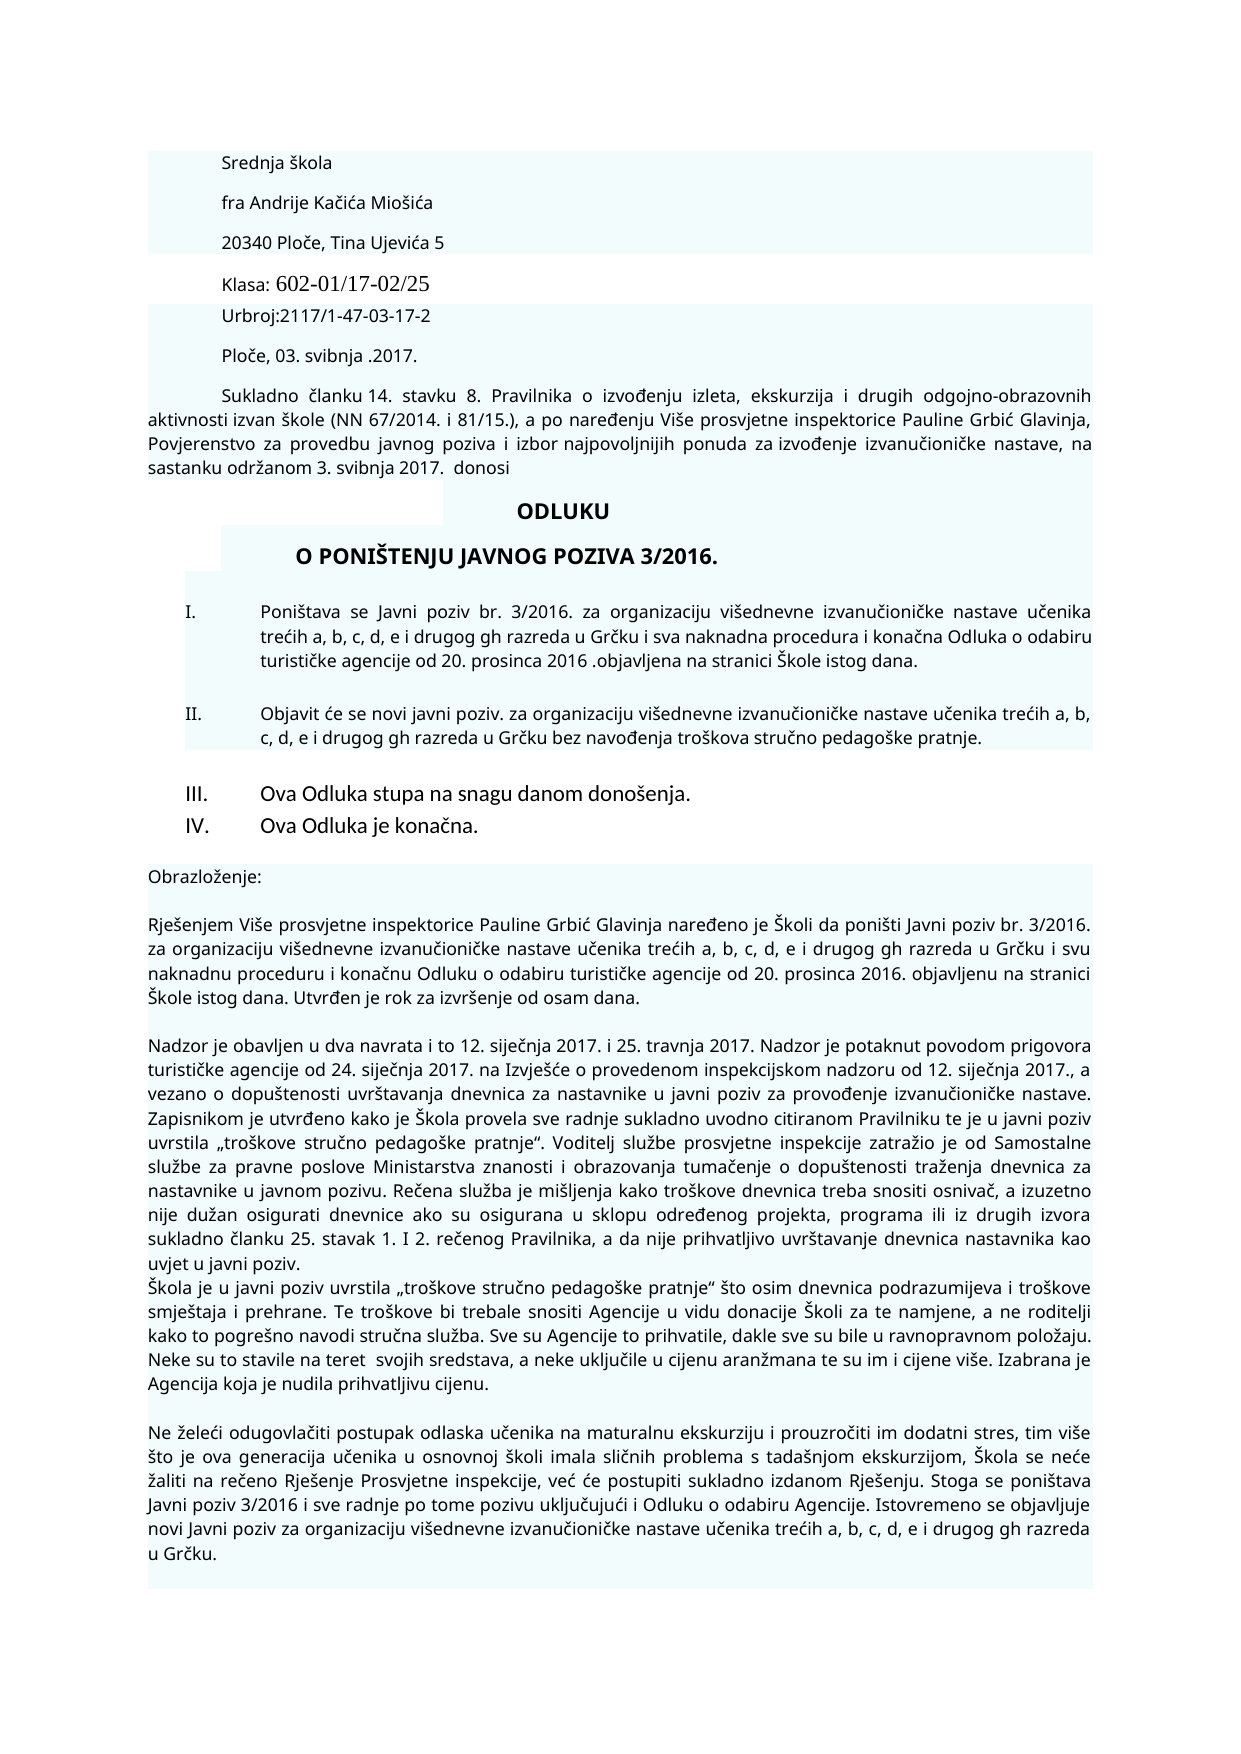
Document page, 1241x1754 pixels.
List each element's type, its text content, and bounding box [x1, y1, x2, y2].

text Nadzor je obavljen u dva navrata i to 12. siječnja 2017. i 25. travnja 2017. Nadzor je potaknut povodom prigovora turističke agencije od 24. siječnja 2017. na Izvješće o provedenom inspekcijskom nadzoru od 12. siječnja 2017., a vezano o dopuštenosti uvrštavanja dnevnica za nastavnike u javni poziv za provođenje izvanučioničke nastave. Zapisnikom je utvrđeno kako je Škola provela sve radnje sukladno uvodno citiranom Pravilniku te je u javni poziv uvrstila „troškove stručno pedagoške pratnje“. Voditelj službe prosvjetne inspekcije zatražio je od Samostalne službe za pravne poslove Ministarstva znanosti i obrazovanja tumačenje o dopuštenosti traženja dnevnica za nastavnike u javnom pozivu. Rečena služba je mišljenja kako troškove dnevnica treba snositi osnivač, a izuzetno nije dužan osigurati dnevnice ako su osigurana u sklopu određenog projekta, programa ili iz drugih izvora sukladno članku 25. stavak 1. I 2. rečenog Pravilnika, a da nije prihvatljivo uvrštavanje dnevnica nastavnika kao uvjet u javni poziv. [148, 1033, 1093, 1275]
text Ne želeći odugovlačiti postupak odlaska učenika na maturalnu ekskurziju i prouzročiti im dodatni stres, tim više što je ova generacija učenika u osnovnoj školi imala sličnih problema s tadašnjom ekskurzijom, Škola se neće žaliti na rečeno Rješenje Prosvjetne inspekcije, već će postupiti sukladno izdanom Rješenju. Stoga se poništava Javni poziv 3/2016 i sve radnje po tome pozivu uključujući i Odluku o odabiru Agencije. Istovremeno se objavljuje novi Javni poziv za organizaciju višednevne izvanučioničke nastave učenika trećih a, b, c, d, e i drugog gh razreda u Grčku. [148, 1420, 1093, 1565]
text Obrazloženje: [148, 864, 1093, 888]
text Srednja škola [148, 151, 1093, 175]
list Ova Odluka je konačna. [185, 811, 1093, 839]
text Klasa: 602-01/17-02/25 [148, 270, 1093, 297]
list Ova Odluka stupa na snagu danom donošenja. [185, 779, 1093, 807]
text fra Andrije Kačića Miošića [148, 191, 1093, 215]
text Rješenjem Više prosvjetne inspektorice Pauline Grbić Glavinja naređeno je Školi da poništi Javni poziv br. 3/2016. za organizaciju višednevne izvanučioničke nastave učenika trećih a, b, c, d, e i drugog gh razreda u Grčku i svu naknadnu proceduru i konačnu Odluku o odabiru turističke agencije od 20. prosinca 2016. objavljenu na stranici Škole istog dana. Utvrđen je rok za izvršenje od osam dana. [148, 913, 1093, 1009]
text Urbroj:2117/1-47-03-17-2 [148, 304, 1093, 328]
list Poništava se Javni poziv br. 3/2016. za organizaciju višednevne izvanučioničke nastave učenika trećih a, b, c, d, e i drugog gh razreda u Grčku i sva naknadna procedura i konačna Odluka o odabiru turističke agencije od 20. prosinca 2016 .objavljena na stranici Škole istog dana. [185, 600, 1093, 672]
text ODLUKU [443, 496, 1093, 525]
text Škola je u javni poziv uvrstila „troškove stručno pedagoške pratnje“ što osim dnevnica podrazumijeva i troškove smještaja i prehrane. Te troškove bi trebale snositi Agencije u vidu donacije Školi za te namjene, a ne roditelji kako to pogrešno navodi stručna služba. Sve su Agencije to prihvatile, dakle sve su bile u ravnopravnom položaju. Neke su to stavile na teret svojih sredstava, a neke uključile u cijenu aranžmana te su im i cijene više. Izabrana je Agencija koja je nudila prihvatljivu cijenu. [148, 1275, 1093, 1396]
text Sukladno članku 14. stavku 8. Pravilnika o izvođenju izleta, ekskurzija i drugih odgojno-obrazovnih aktivnosti izvan škole (NN 67/2014. i 81/15.), a po naređenju Više prosvjetne inspektorice Pauline Grbić Glavinja, Povjerenstvo za provedbu javnog poziva i izbor najpovoljnijih ponuda za izvođenje izvanučioničke nastave, na sastanku održanom 3. svibnja 2017. donosi [148, 383, 1093, 480]
text O PONIŠTENJU JAVNOG POZIVA 3/2016. [221, 541, 1093, 571]
list Objavit će se novi javni poziv. za organizaciju višednevne izvanučioničke nastave učenika trećih a, b, c, d, e i drugog gh razreda u Grčku bez navođenja troškova stručno pedagoške pratnje. [185, 702, 1093, 750]
text Ploče, 03. svibnja .2017. [148, 343, 1093, 368]
text 20340 Ploče, Tina Ujevića 5 [148, 230, 1093, 254]
